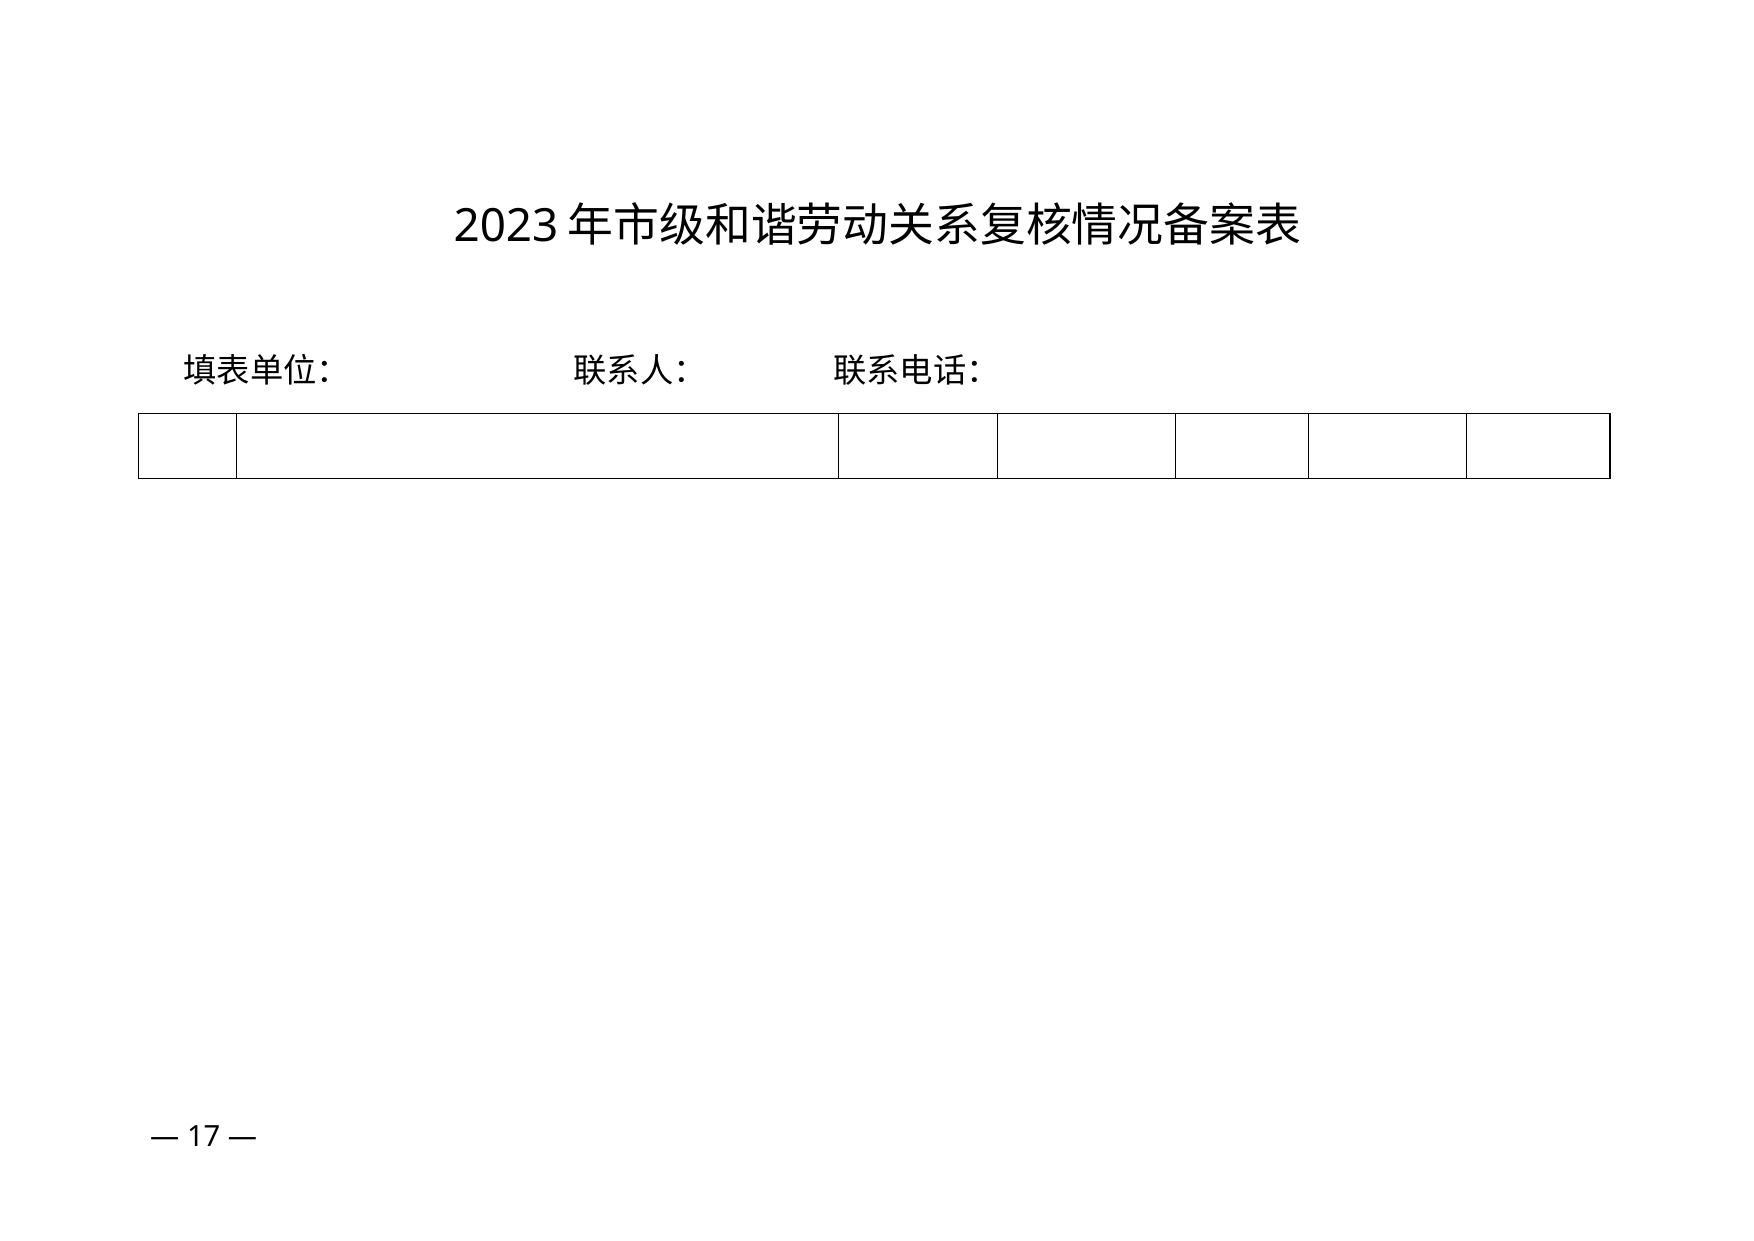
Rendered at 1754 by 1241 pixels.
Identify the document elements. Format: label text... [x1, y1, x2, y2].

table_cell [1176, 414, 1308, 478]
table_cell [1467, 414, 1609, 478]
text 填表单位： 联系人： 联系电话： [150, 322, 1604, 413]
table_cell [998, 414, 1175, 478]
table_cell [237, 414, 838, 478]
table_cell [139, 414, 236, 478]
table_cell [1309, 414, 1466, 478]
text 2023年市级和谐劳动关系复核情况备案表 [150, 189, 1604, 255]
table_cell [839, 414, 997, 478]
